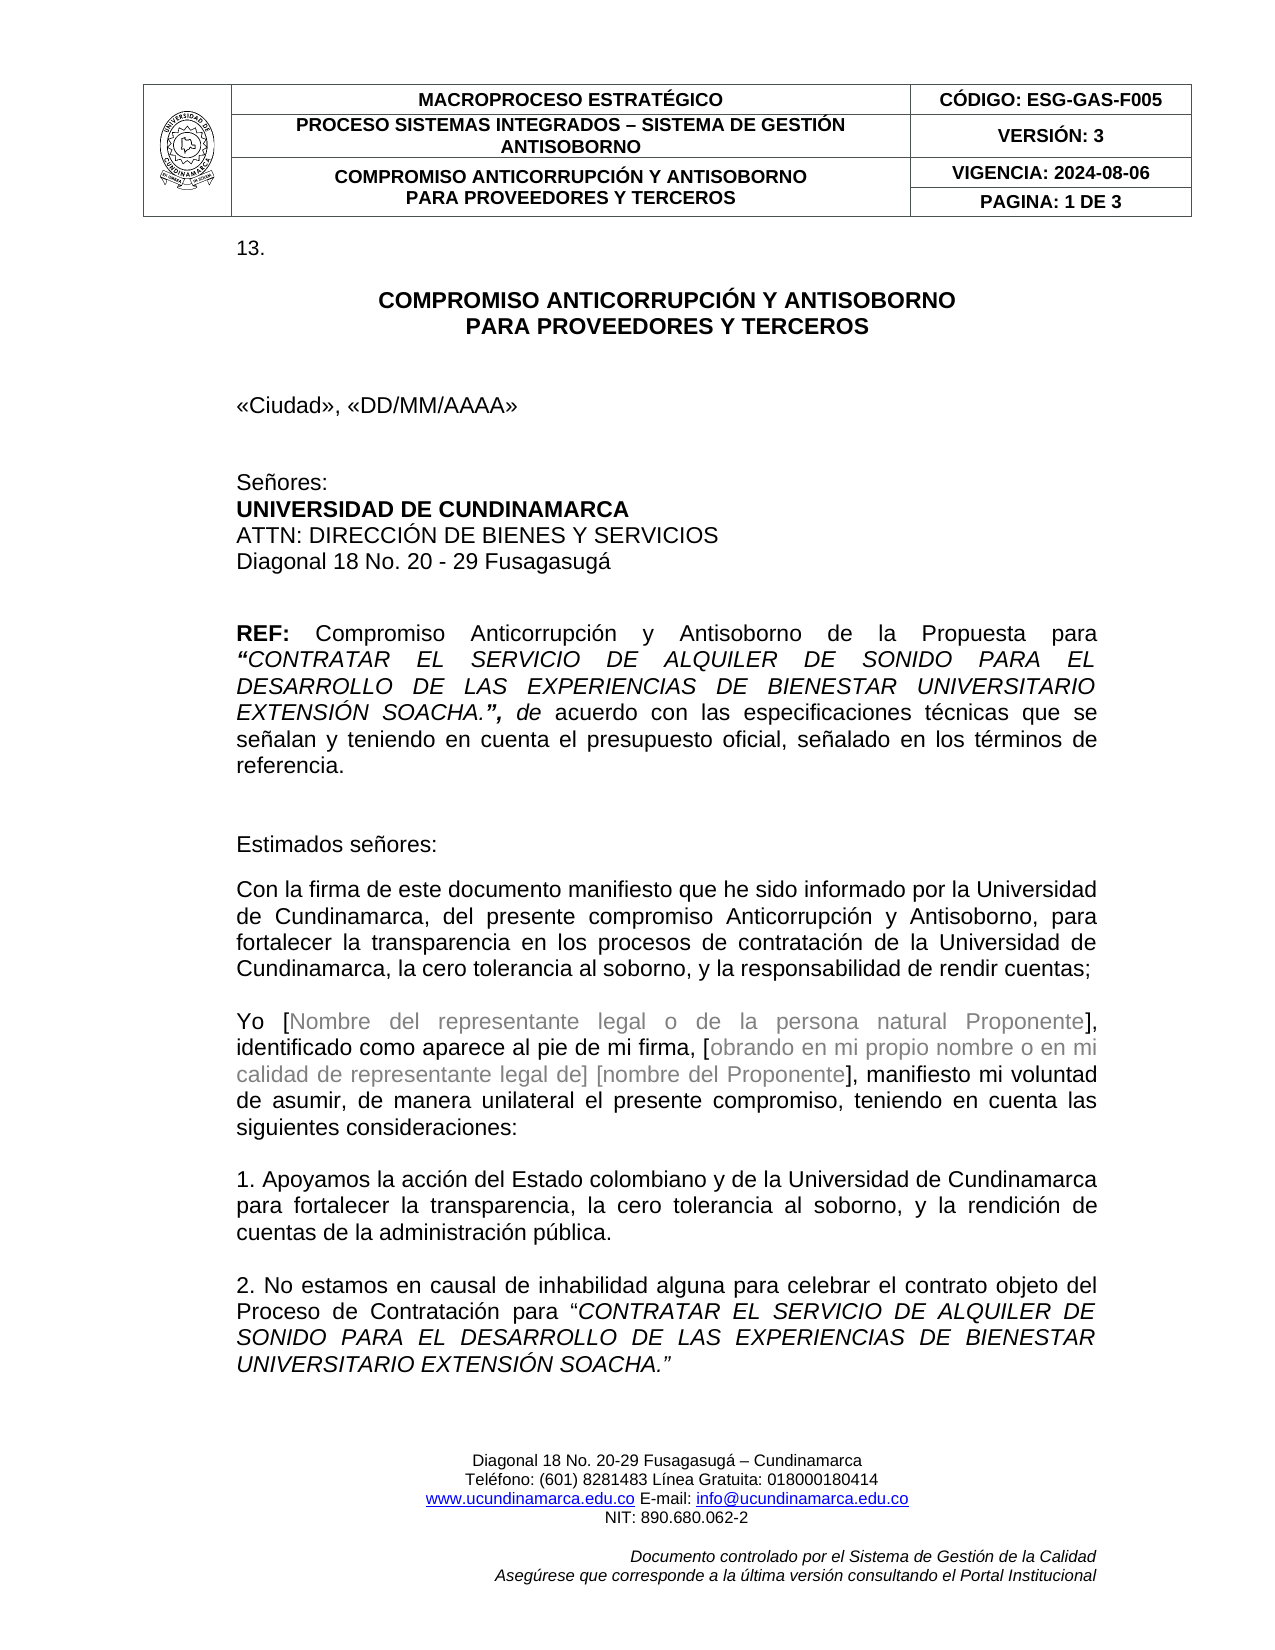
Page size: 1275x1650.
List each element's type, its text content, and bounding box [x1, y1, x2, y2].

text «Ciudad», «DD/MM/AAAA» [236, 392, 1098, 418]
text REF: Compromiso Anticorrupción y Antisoborno de la Propuesta para “CONTRATAR EL SERVICIO DE ALQUILER DE SONIDO PARA EL DESARROLLO DE LAS EXPERIENCIAS DE BIENESTAR UNIVERSITARIO EXTENSIÓN SOACHA.”, de acuerdo con las especificaciones técnicas que se señalan y teniendo en cuenta el presupuesto oficial, señalado en los términos de referencia. [236, 620, 1098, 778]
text PARA PROVEEDORES Y TERCEROS [236, 313, 1098, 339]
text Diagonal 18 No. 20 - 29 Fusagasugá [236, 548, 1098, 574]
picture [159, 111, 215, 190]
text UNIVERSIDAD DE CUNDINAMARCA [236, 496, 1098, 522]
text Con la firma de este documento manifiesto que he sido informado por la Universidad de Cundinamarca, del presente compromiso Anticorrupción y Antisoborno, para fortalecer la transparencia en los procesos de contratación de la Universidad de Cundinamarca, la cero tolerancia al soborno, y la responsabilidad de rendir cuentas; [236, 876, 1098, 982]
text Yo [Nombre del representante legal o de la persona natural Proponente], identificado como aparece al pie de mi firma, [obrando en mi propio nombre o en mi calidad de representante legal de] [nombre del Proponente], manifiesto mi voluntad de asumir, de manera unilateral el presente compromiso, teniendo en cuenta las siguientes consideraciones: [236, 1008, 1098, 1140]
text 13. [236, 236, 1098, 260]
text 1. Apoyamos la acción del Estado colombiano y de la Universidad de Cundinamarca para fortalecer la transparencia, la cero tolerancia al soborno, y la rendición de cuentas de la administración pública. [236, 1166, 1098, 1245]
text Señores: [236, 469, 1098, 496]
text COMPROMISO ANTICORRUPCIÓN Y ANTISOBORNO [236, 287, 1098, 313]
text ATTN: DIRECCIÓN DE BIENES Y SERVICIOS [236, 522, 1098, 548]
text 2. No estamos en causal de inhabilidad alguna para celebrar el contrato objeto del Proceso de Contratación para “CONTRATAR EL SERVICIO DE ALQUILER DE SONIDO PARA EL DESARROLLO DE LAS EXPERIENCIAS DE BIENESTAR UNIVERSITARIO EXTENSIÓN SOACHA.” [236, 1272, 1098, 1377]
text Estimados señores: [236, 831, 1098, 857]
